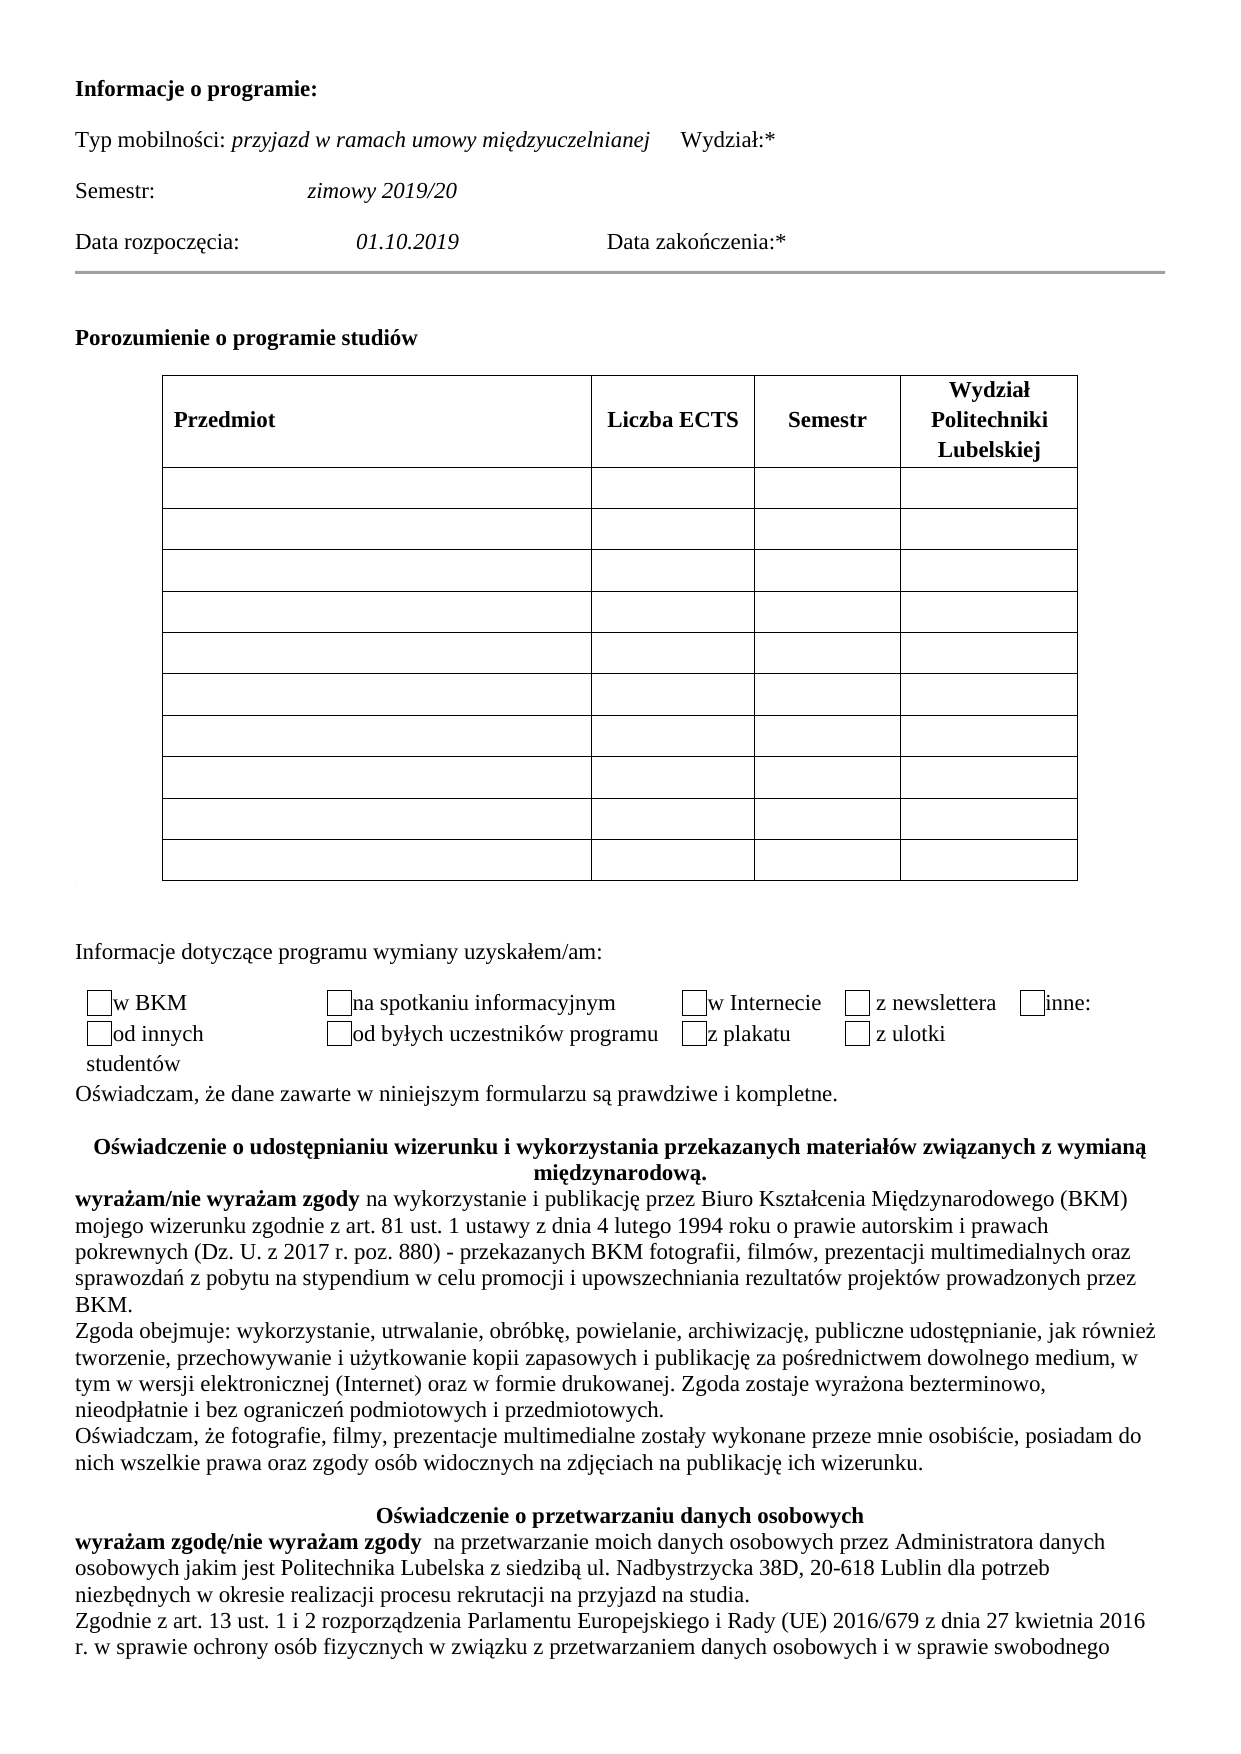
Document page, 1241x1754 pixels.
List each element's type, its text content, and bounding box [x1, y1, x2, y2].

table_cell [163, 799, 591, 839]
table_cell [755, 550, 900, 591]
table_header Przedmiot [163, 376, 591, 467]
table_cell [755, 799, 900, 839]
text Oświadczam, że fotografie, filmy, prezentacje multimedialne zostały wykonane przeze mnie osobiście, posiadam do nich wszelkie prawa oraz zgody osób widocznych na zdjęciach na publikację ich wizerunku. [75, 1423, 1165, 1475]
table_cell [592, 592, 754, 632]
table_cell [592, 550, 754, 591]
table_cell [592, 674, 754, 715]
table_cell [592, 840, 754, 880]
table_cell [755, 840, 900, 880]
table_cell [755, 716, 900, 756]
table_cell [592, 716, 754, 756]
table_cell [755, 468, 900, 508]
table_cell z ulotki [833, 1020, 1008, 1080]
table_cell [901, 799, 1077, 839]
table_cell [163, 633, 591, 673]
table_cell [163, 840, 591, 880]
table_cell [755, 592, 900, 632]
text Data rozpoczęcia: 01.10.2019 Data zakończenia:* [75, 228, 1165, 254]
table_cell [901, 592, 1077, 632]
table_cell [163, 468, 591, 508]
text Zgoda obejmuje: wykorzystanie, utrwalanie, obróbkę, powielanie, archiwizację, publiczne udostępnianie, jak również tworzenie, przechowywanie i użytkowanie kopii zapasowych i publikację za pośrednictwem dowolnego medium, w tym w wersji elektronicznej (Internet) oraz w formie drukowanej. Zgoda zostaje wyrażona bezterminowo, nieodpłatnie i bez ograniczeń podmiotowych i przedmiotowych. [75, 1317, 1165, 1423]
table_cell [592, 757, 754, 797]
table_cell [901, 468, 1077, 508]
text wyrażam/nie wyrażam zgody na wykorzystanie i publikację przez Biuro Kształcenia Międzynarodowego (BKM) mojego wizerunku zgodnie z art. 81 ust. 1 ustawy z dnia 4 lutego 1994 roku o prawie autorskim i prawach pokrewnych (Dz. U. z 2017 r. poz. 880) - przekazanych BKM fotografii, filmów, prezentacji multimedialnych oraz sprawozdań z pobytu na stypendium w celu promocji i upowszechniania rezultatów projektów prowadzonych przez BKM. [75, 1185, 1165, 1317]
table_cell [592, 468, 754, 508]
table_cell [592, 509, 754, 549]
table_cell [901, 674, 1077, 715]
table_cell [755, 633, 900, 673]
table_cell [755, 674, 900, 715]
table_cell [901, 633, 1077, 673]
text Informacje o programie: [75, 75, 1165, 101]
table_header z newslettera [833, 989, 1008, 1019]
table_cell [901, 716, 1077, 756]
table_header na spotkaniu informacyjnym [315, 989, 670, 1019]
table_header Liczba ECTS [592, 376, 754, 467]
text Informacje dotyczące programu wymiany uzyskałem/am: [75, 938, 1165, 965]
table_cell [163, 716, 591, 756]
table_cell [163, 592, 591, 632]
table_cell [163, 509, 591, 549]
table_cell [901, 550, 1077, 591]
text Porozumienie o programie studiów [75, 324, 1165, 350]
table_cell [592, 799, 754, 839]
table_cell od byłych uczestników programu [315, 1020, 670, 1080]
table_header w Internecie [670, 989, 833, 1019]
text Oświadczam, że dane zawarte w niniejszym formularzu są prawdziwe i kompletne. [75, 1080, 1165, 1108]
table_header Semestr [755, 376, 900, 467]
table_cell [901, 509, 1077, 549]
text Oświadczenie o przetwarzaniu danych osobowych [75, 1502, 1165, 1528]
table_header Wydział Politechniki Lubelskiej [901, 376, 1077, 467]
text Oświadczenie o udostępnianiu wizerunku i wykorzystania przekazanych materiałów związanych z wymianą międzynarodową. [75, 1133, 1165, 1185]
text Typ mobilności: przyjazd w ramach umowy międzyuczelnianej Wydział:* [75, 126, 1165, 152]
table_cell [592, 633, 754, 673]
table_cell [755, 509, 900, 549]
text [75, 1607, 1165, 1660]
table_cell [755, 757, 900, 797]
table_cell od innych studentów [75, 1020, 315, 1080]
table_cell z plakatu [670, 1020, 833, 1080]
table_cell [163, 550, 591, 591]
text wyrażam zgodę/nie wyrażam zgody na przetwarzanie moich danych osobowych przez Administratora danych osobowych jakim jest Politechnika Lubelska z siedzibą ul. Nadbystrzycka 38D, 20-618 Lublin dla potrzeb niezbędnych w okresie realizacji procesu rekrutacji na przyjazd na studia. [75, 1528, 1165, 1607]
table_cell [901, 757, 1077, 797]
table_cell [163, 674, 591, 715]
table_cell [901, 840, 1077, 880]
table_cell [163, 757, 591, 797]
table_header w BKM [75, 989, 315, 1019]
table_header inne: [1008, 989, 1179, 1080]
text Semestr: zimowy 2019/20 [75, 177, 1165, 203]
